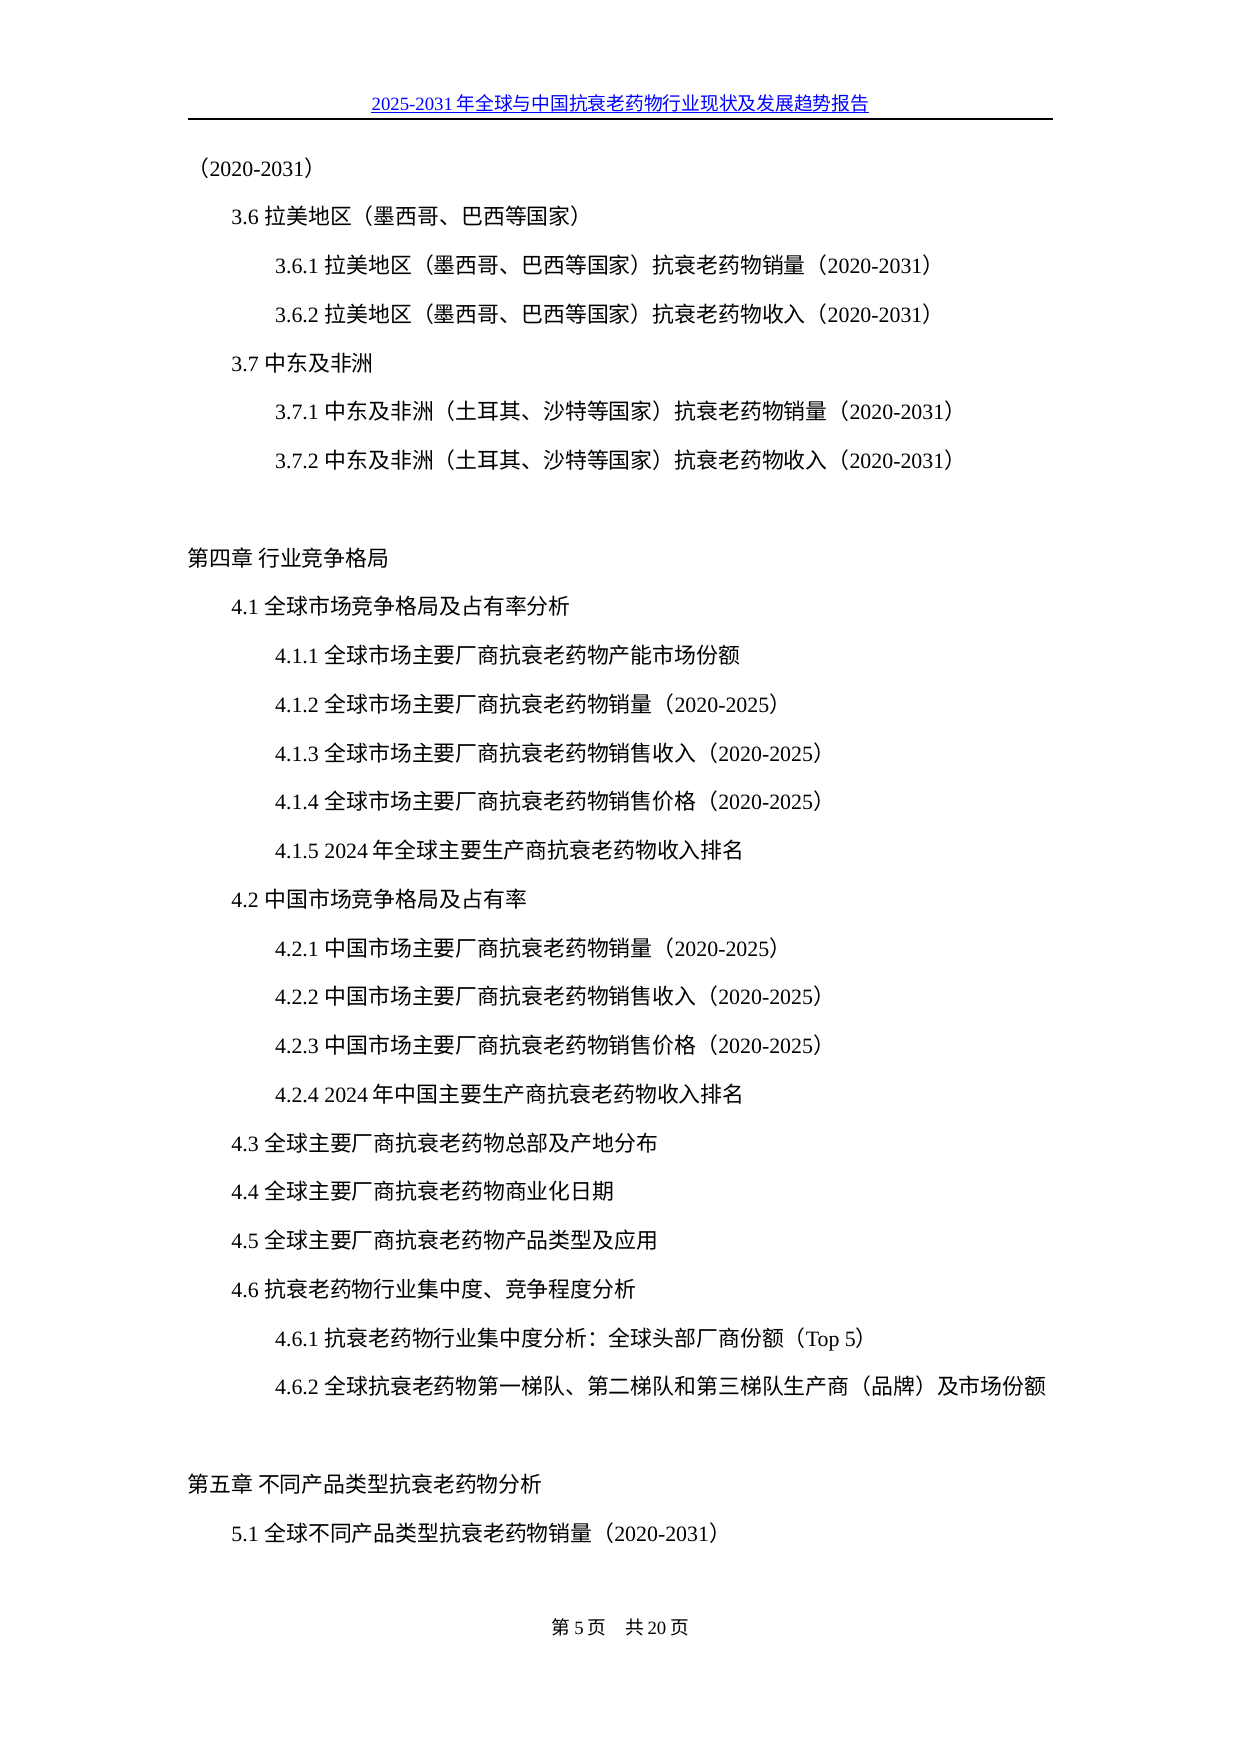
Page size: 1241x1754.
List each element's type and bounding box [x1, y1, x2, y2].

text [187, 150, 1053, 1548]
